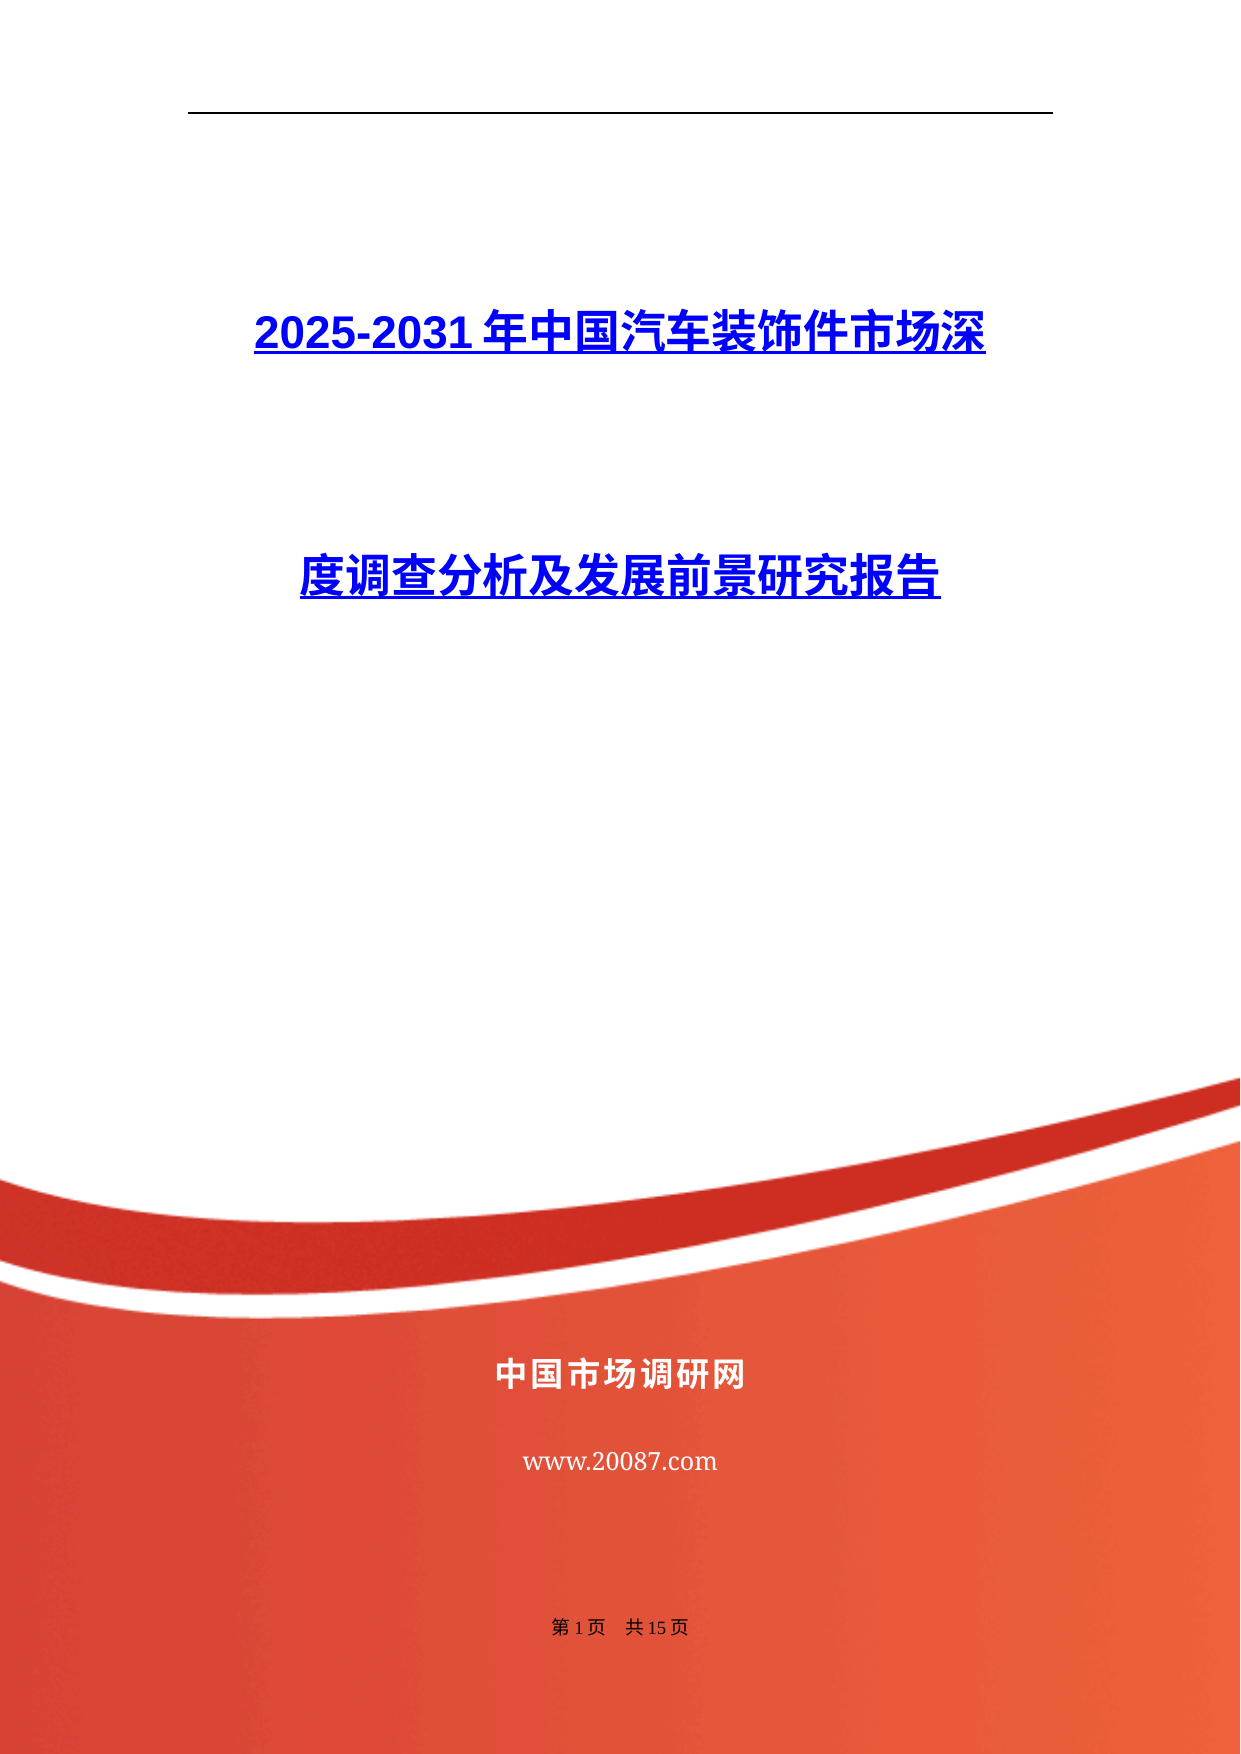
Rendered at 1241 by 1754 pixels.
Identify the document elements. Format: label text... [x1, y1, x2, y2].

picture [0, 1006, 1241, 1754]
subtitle 中国市场调研网 [187, 1339, 1053, 1404]
table_header 2025-2031年中国汽车装饰件市场深度调查分析及发展前景研究报告 [188, 207, 1053, 773]
text www.20087.com [187, 1428, 1053, 1493]
